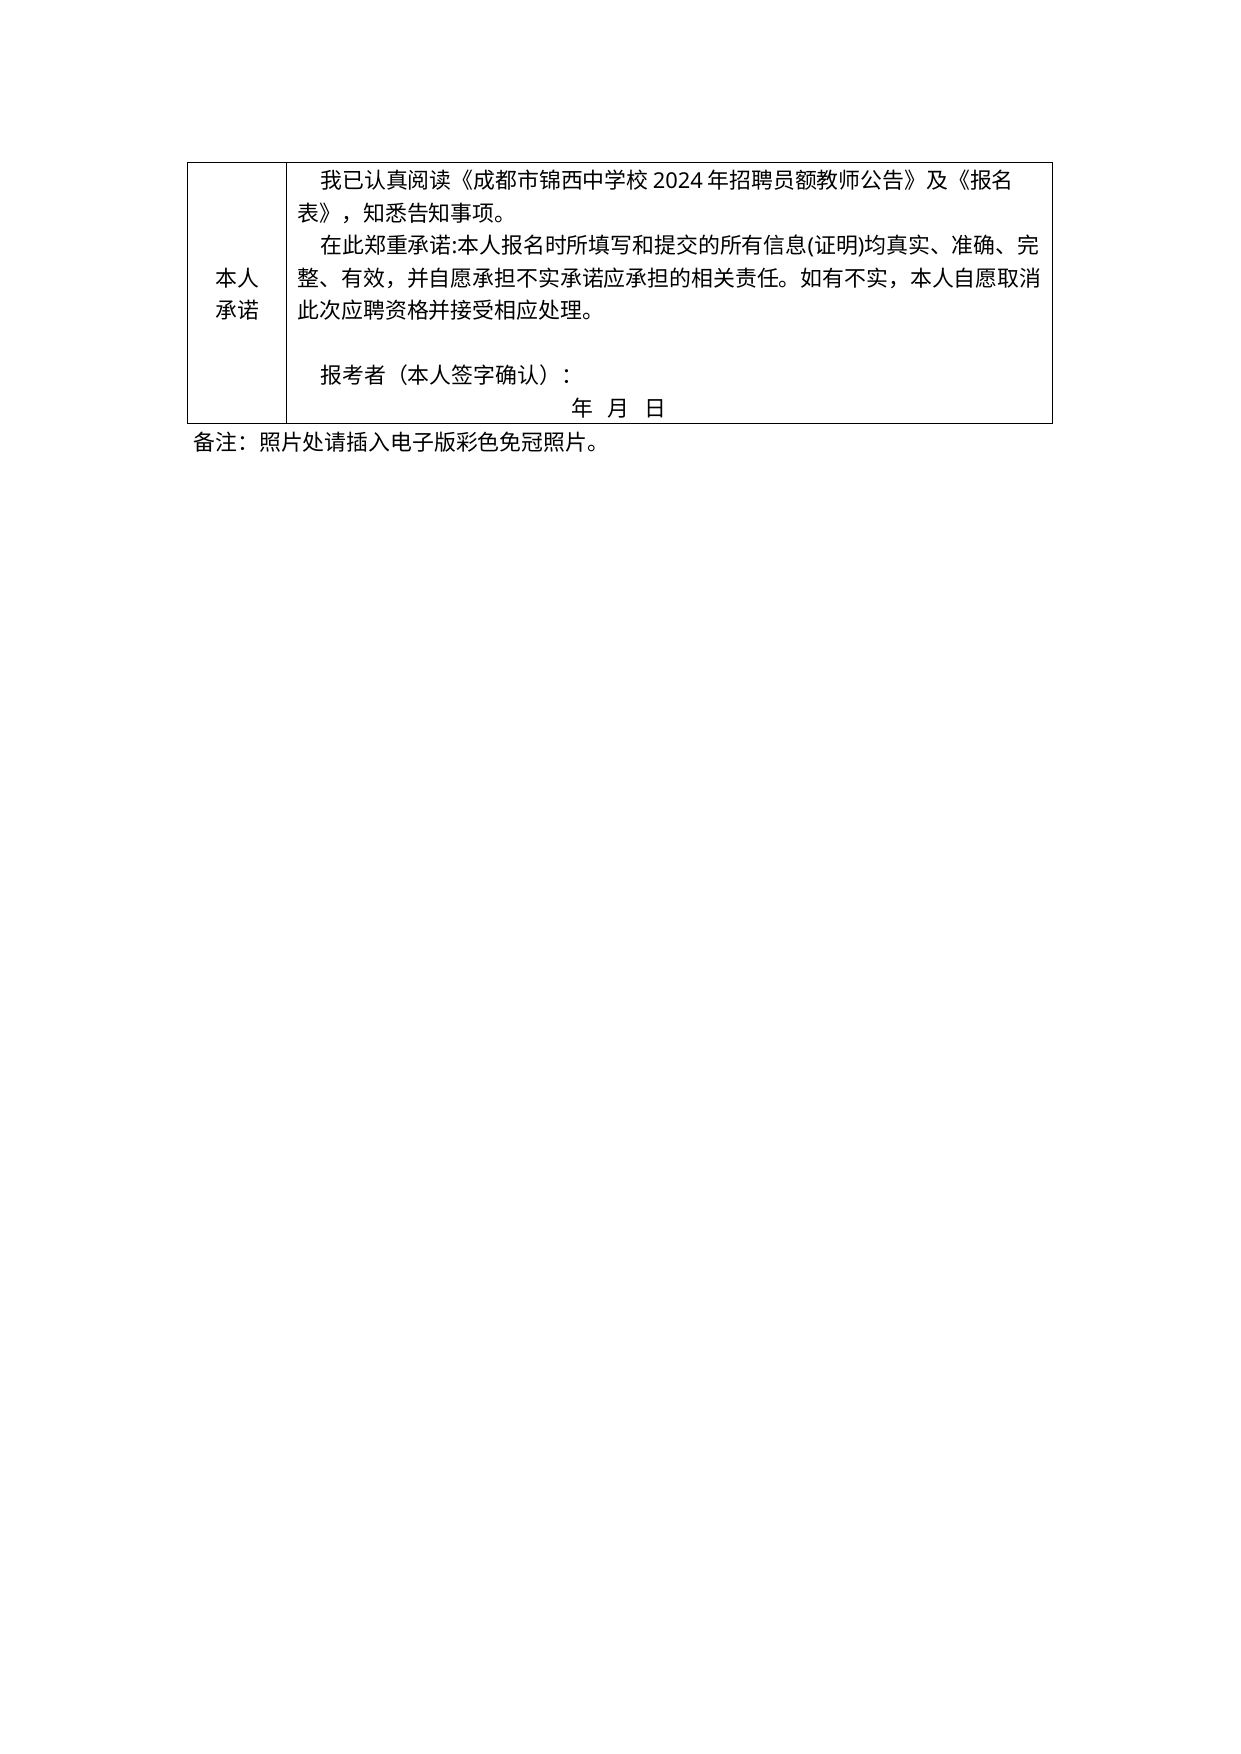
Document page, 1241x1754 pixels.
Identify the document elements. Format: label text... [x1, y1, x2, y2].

table_cell 我已认真阅读《成都市锦西中学校2024年招聘员额教师公告》及《报名表》，知悉告知事项。 在此郑重承诺:本人报名时所填写和提交的所有信息(证明)均真实、准确、完整、有效，并自愿承担不实承诺应承担的相关责任。如有不实，本人自愿取消此次应聘资格并接受相应处理。 报考者（本人签字确认）： 年 月 日 [287, 163, 1052, 423]
table_cell 本人 承诺 [188, 163, 286, 423]
text 备注：照片处请插入电子版彩色免冠照片。 [187, 424, 1053, 457]
